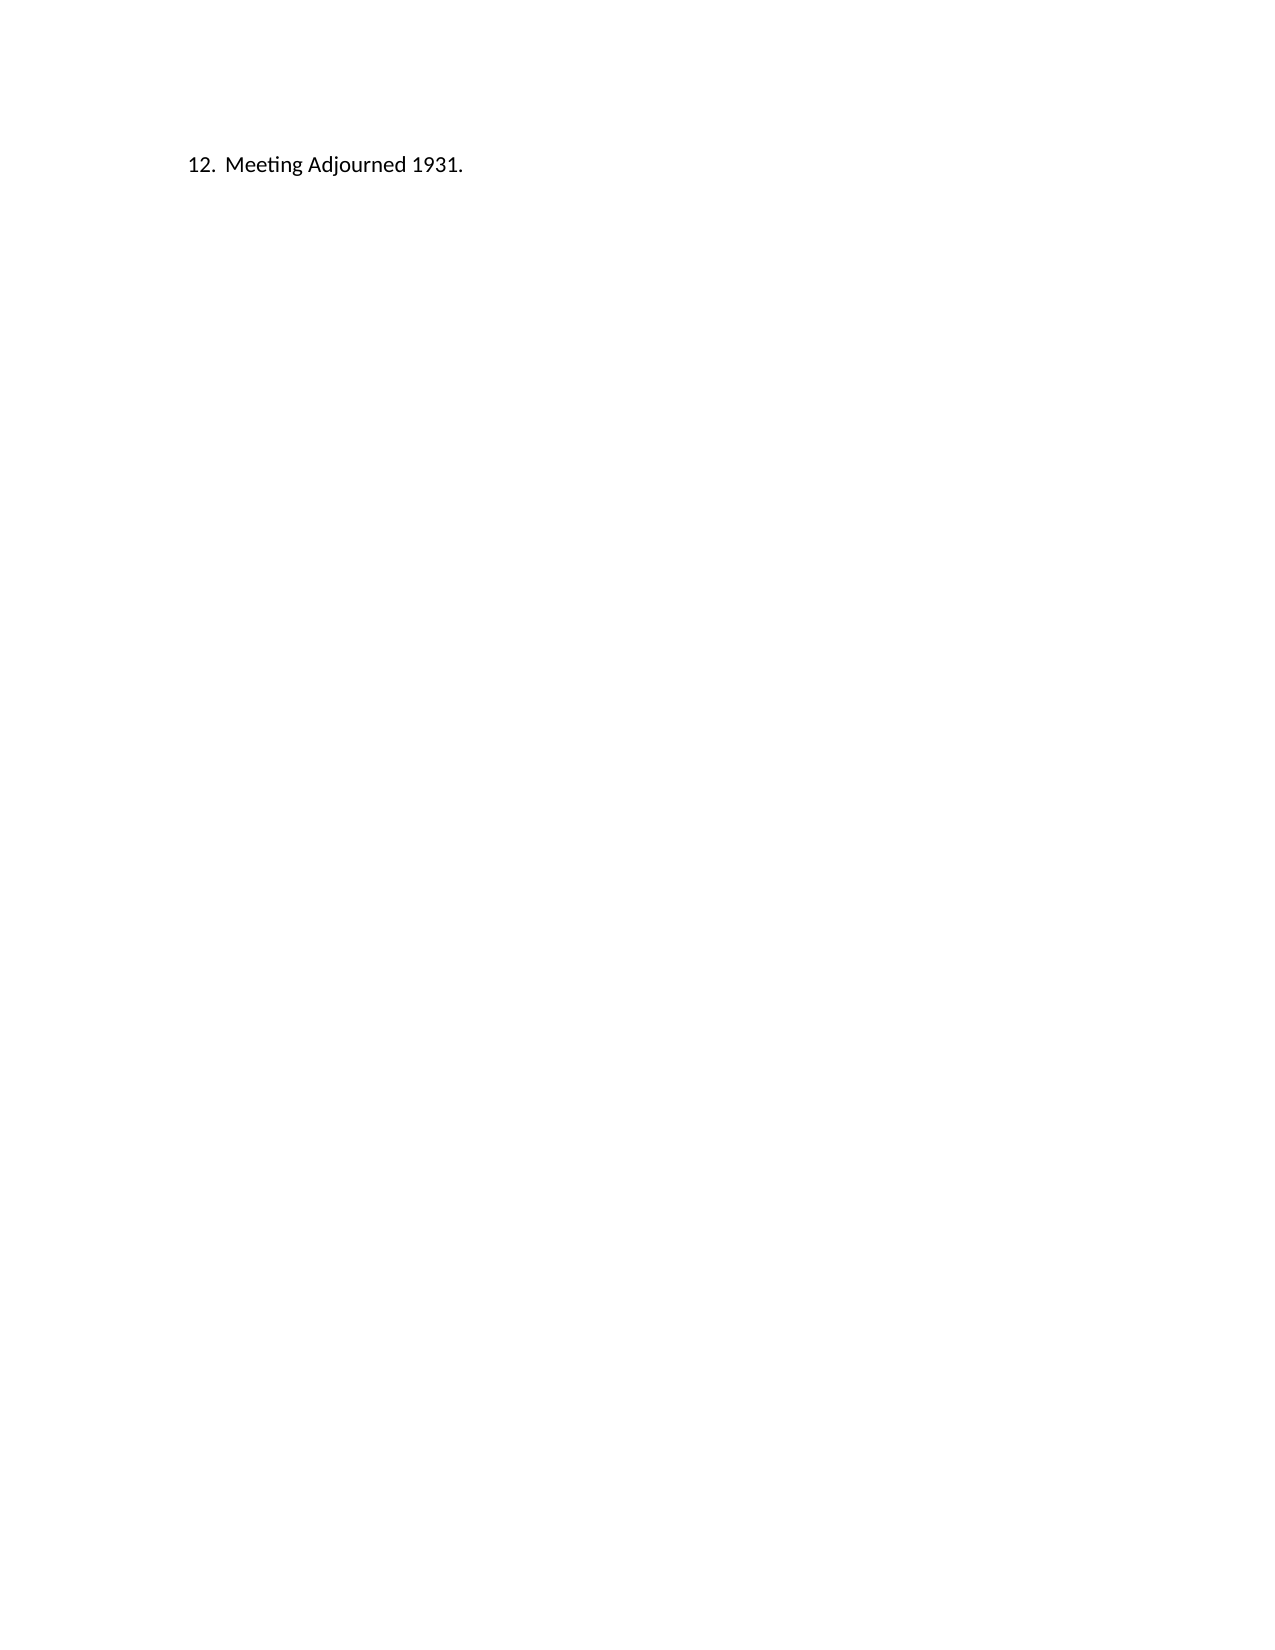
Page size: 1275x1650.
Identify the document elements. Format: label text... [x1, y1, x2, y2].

list Meeting Adjourned 1931. [187, 150, 1125, 178]
